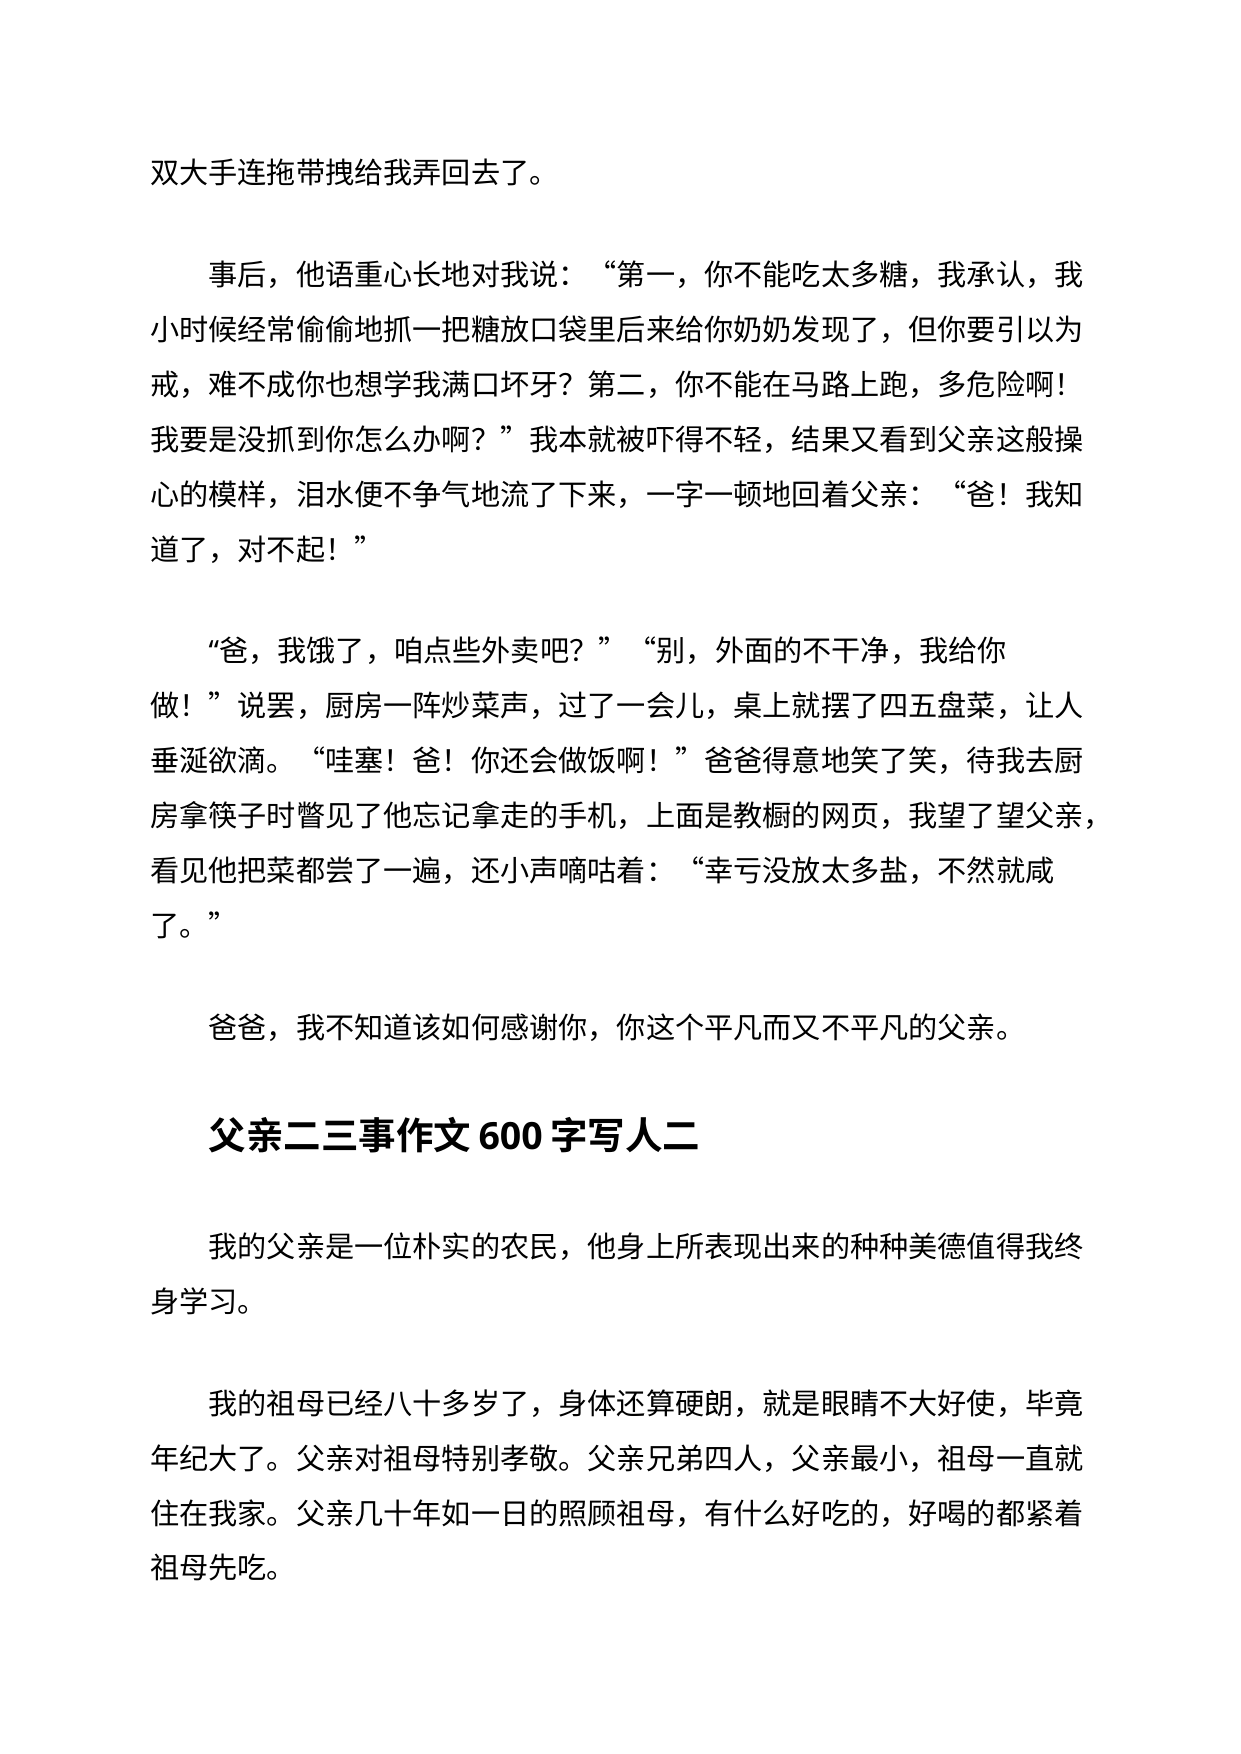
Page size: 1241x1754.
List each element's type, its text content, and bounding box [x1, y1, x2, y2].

text 我的父亲是一位朴实的农民，他身上所表现出来的种种美德值得我终身学习。 [150, 1224, 1090, 1321]
text 事后，他语重心长地对我说：“第一，你不能吃太多糖，我承认，我小时候经常偷偷地抓一把糖放口袋里后来给你奶奶发现了，但你要引以为戒，难不成你也想学我满口坏牙？第二，你不能在马路上跑，多危险啊！我要是没抓到你怎么办啊？”我本就被吓得不轻，结果又看到父亲这般操心的模样，泪水便不争气地流了下来，一字一顿地回着父亲：“爸！我知道了，对不起！” [150, 252, 1090, 568]
text 父亲二三事作文600字写人二 [150, 1106, 1090, 1161]
text 爸爸，我不知道该如何感谢你，你这个平凡而又不平凡的父亲。 [150, 1004, 1090, 1047]
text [150, 150, 1090, 192]
text “爸，我饿了，咱点些外卖吧？”“别，外面的不干净，我给你做！”说罢，厨房一阵炒菜声，过了一会儿，桌上就摆了四五盘菜，让人垂涎欲滴。“哇塞！爸！你还会做饭啊！”爸爸得意地笑了笑，待我去厨房拿筷子时瞥见了他忘记拿走的手机，上面是教橱的网页，我望了望父亲，看见他把菜都尝了一遍，还小声嘀咕着：“幸亏没放太多盐，不然就咸了。” [150, 628, 1090, 945]
text 我的祖母已经八十多岁了，身体还算硬朗，就是眼睛不大好使，毕竟年纪大了。父亲对祖母特别孝敬。父亲兄弟四人，父亲最小，祖母一直就住在我家。父亲几十年如一日的照顾祖母，有什么好吃的，好喝的都紧着祖母先吃。 [150, 1380, 1090, 1587]
